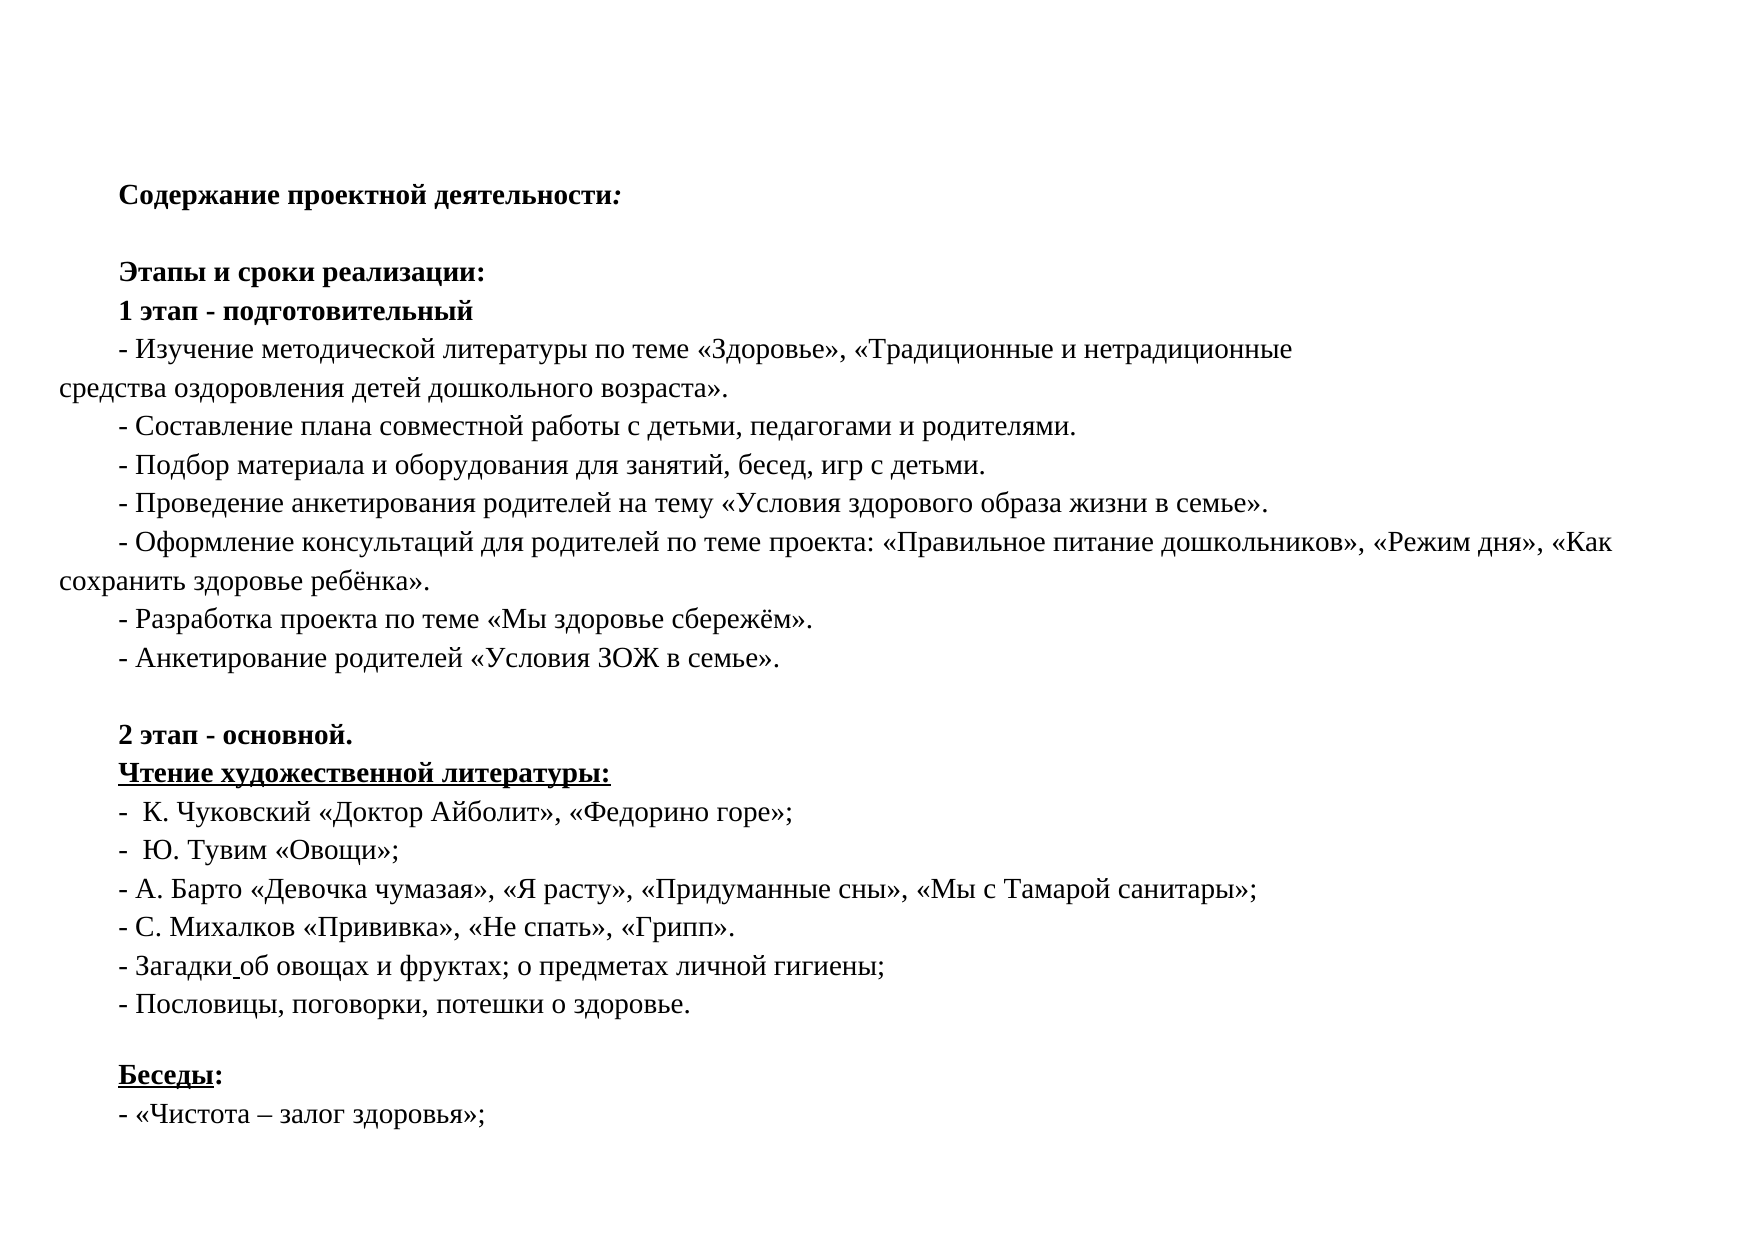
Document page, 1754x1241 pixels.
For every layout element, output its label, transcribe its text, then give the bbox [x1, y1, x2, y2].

text Беседы: [59, 1057, 1636, 1091]
text - «Чистота – залог здоровья»; [59, 1096, 1636, 1129]
text Содержание проектной деятельности: [118, 177, 1636, 211]
text - Подбор материала и оборудования для занятий, бесед, игр с детьми. [59, 447, 1636, 481]
text - Проведение анкетирования родителей на тему «Условия здорового образа жизни в семье». [59, 486, 1636, 519]
text - Пословицы, поговорки, потешки о здоровье. [59, 987, 1636, 1020]
text - Ю. Тувим «Овощи»; [59, 832, 1636, 866]
text - Загадки об овощах и фруктах; о предметах личной гигиены; [59, 948, 1636, 982]
text - А. Барто «Девочка чумазая», «Я расту», «Придуманные сны», «Мы с Тамарой санитары»; [59, 871, 1636, 904]
text - Анкетирование родителей «Условия ЗОЖ в семье». [118, 640, 1636, 673]
text - К. Чуковский «Доктор Айболит», «Федорино горе»; [59, 794, 1636, 827]
text - Изучение методической литературы по теме «Здоровье», «Традиционные и нетрадиционные средства оздоровления детей дошкольного возраста». [59, 331, 1636, 403]
text Чтение художественной литературы: [59, 755, 1636, 789]
text Этапы и сроки реализации: [118, 254, 1636, 288]
text - Составление плана совместной работы с детьми, педагогами и родителями. [59, 408, 1636, 442]
text - С. Михалков «Прививка», «Не спать», «Грипп». [59, 909, 1636, 943]
text 1 этап - подготовительный [59, 293, 1636, 326]
text - Разработка проекта по теме «Мы здоровье сбережём». [59, 601, 1636, 635]
text 2 этап - основной. [59, 717, 1636, 750]
text - Оформление консультаций для родителей по теме проекта: «Правильное питание дошкольников», «Режим дня», «Как сохранить здоровье ребёнка». [59, 524, 1636, 596]
